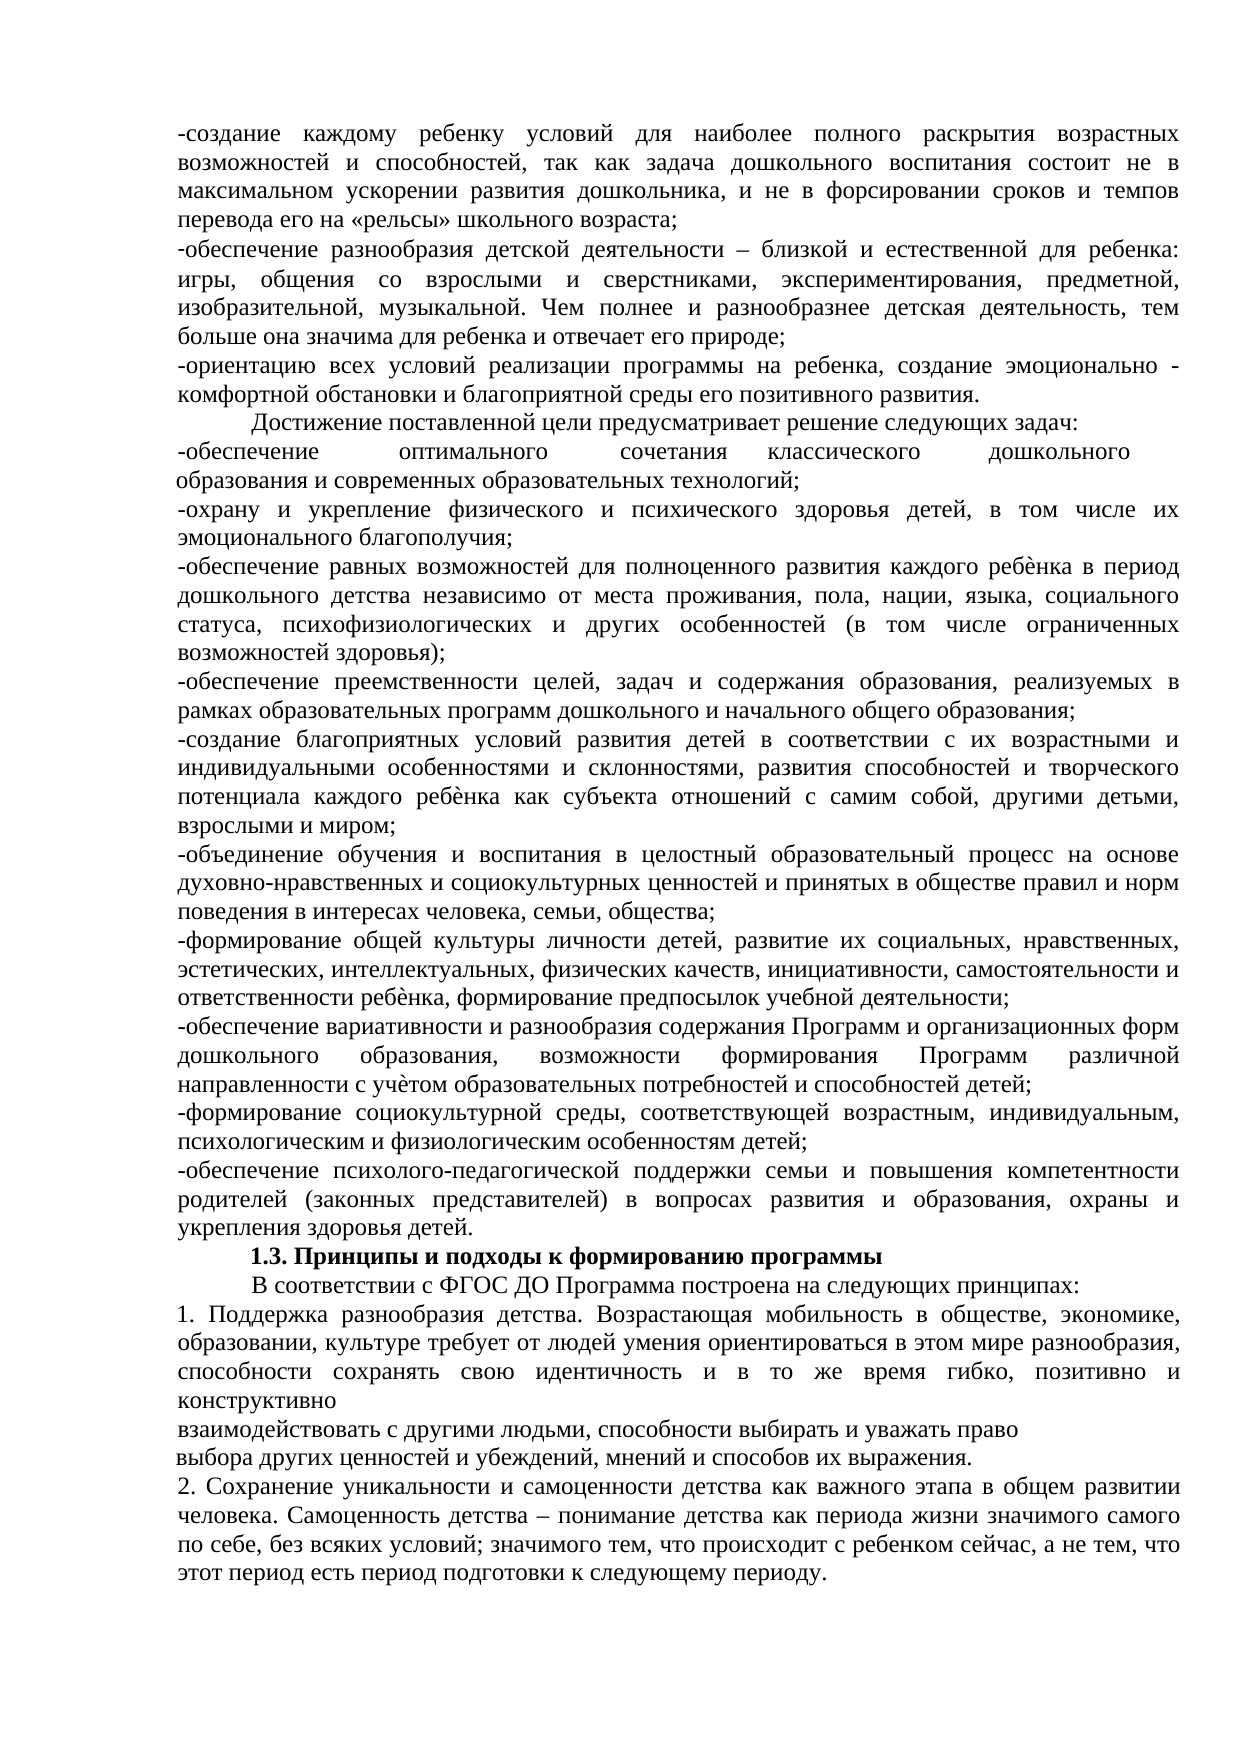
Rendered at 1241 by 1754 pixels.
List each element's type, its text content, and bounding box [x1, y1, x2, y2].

text 1. Поддержка разнообразия детства. Возрастающая мобильность в обществе, экономике, образовании, культуре требует от людей умения ориентироваться в этом мире разнообразия, способности сохранять свою идентичность и в то же время гибко, позитивно и конструктивно [176, 1299, 1182, 1414]
text -объединение обучения и воспитания в целостный образовательный процесс на основе духовно-нравственных и социокультурных ценностей и принятых в обществе правил и норм поведения в интересах человека, семьи, общества; [177, 839, 1180, 925]
text 2. Сохранение уникальности и самоценности детства как важного этапа в общем развитии человека. Самоценность детства – понимание детства как периода жизни значимого самого по себе, без всяких условий; значимого тем, что происходит с ребенком сейчас, а не тем, что этот период есть период подготовки к следующему периоду. [177, 1471, 1182, 1586]
text -обеспечение равных возможностей для полноценного развития каждого ребѐнка в период дошкольного детства независимо от места проживания, пола, нации, языка, социального статуса, психофизиологических и других особенностей (в том числе ограниченных возможностей здоровья); [177, 551, 1180, 666]
text -обеспечение преемственности целей, задач и содержания образования, реализуемых в рамках образовательных программ дошкольного и начального общего образования; [177, 666, 1180, 724]
text -формирование социокультурной среды, соответствующей возрастным, индивидуальным, психологическим и физиологическим особенностям детей; [177, 1097, 1180, 1155]
text 1.3. Принципы и подходы к формированию программы [250, 1241, 1181, 1270]
text -создание каждому ребенку условий для наиболее полного раскрытия возрастных возможностей и способностей, так как задача дошкольного воспитания состоит не в максимальном ускорении развития дошкольника, и не в форсировании сроков и темпов перевода его на «рельсы» школьного возраста; [177, 118, 1180, 233]
text В соответствии с ФГОС ДО Программа построена на следующих принципах: [251, 1270, 1180, 1299]
text -создание благоприятных условий развития детей в соответствии с их возрастными и индивидуальными особенностями и склонностями, развития способностей и творческого потенциала каждого ребѐнка как субъекта отношений с самим собой, другими детьми, взрослыми и миром; [177, 724, 1180, 839]
text -обеспечение вариативности и разнообразия содержания Программ и организационных форм дошкольного образования, возможности формирования Программ различной направленности с учѐтом образовательных потребностей и способностей детей; [177, 1011, 1180, 1097]
text -обеспечение разнообразия детской деятельности – близкой и естественной для ребенка: игры, общения со взрослыми и сверстниками, экспериментирования, предметной, изобразительной, музыкальной. Чем полнее и разнообразнее детская деятельность, тем больше она значима для ребенка и отвечает его природе; [177, 233, 1180, 350]
text взаимодействовать с другими людьми, способности выбирать и уважать право [177, 1414, 1180, 1442]
text -обеспечение психолого-педагогической поддержки семьи и повышения компетентности родителей (законных представителей) в вопросах развития и образования, охраны и укрепления здоровья детей. [177, 1155, 1180, 1241]
text -ориентацию всех условий реализации программы на ребенка, создание эмоционально - комфортной обстановки и благоприятной среды его позитивного развития. [177, 350, 1180, 407]
text выбора других ценностей и убеждений, мнений и способов их выражения. [176, 1442, 1028, 1471]
text -обеспечение оптимального сочетания классического дошкольного [177, 436, 1180, 465]
text -охрану и укрепление физического и психического здоровья детей, в том числе их эмоционального благополучия; [177, 494, 1180, 551]
text образования и современных образовательных технологий; [176, 465, 1180, 494]
text -формирование общей культуры личности детей, развитие их социальных, нравственных, эстетических, интеллектуальных, физических качеств, инициативности, самостоятельности и ответственности ребѐнка, формирование предпосылок учебной деятельности; [177, 925, 1180, 1011]
text Достижение поставленной цели предусматривает решение следующих задач: [251, 407, 1180, 436]
